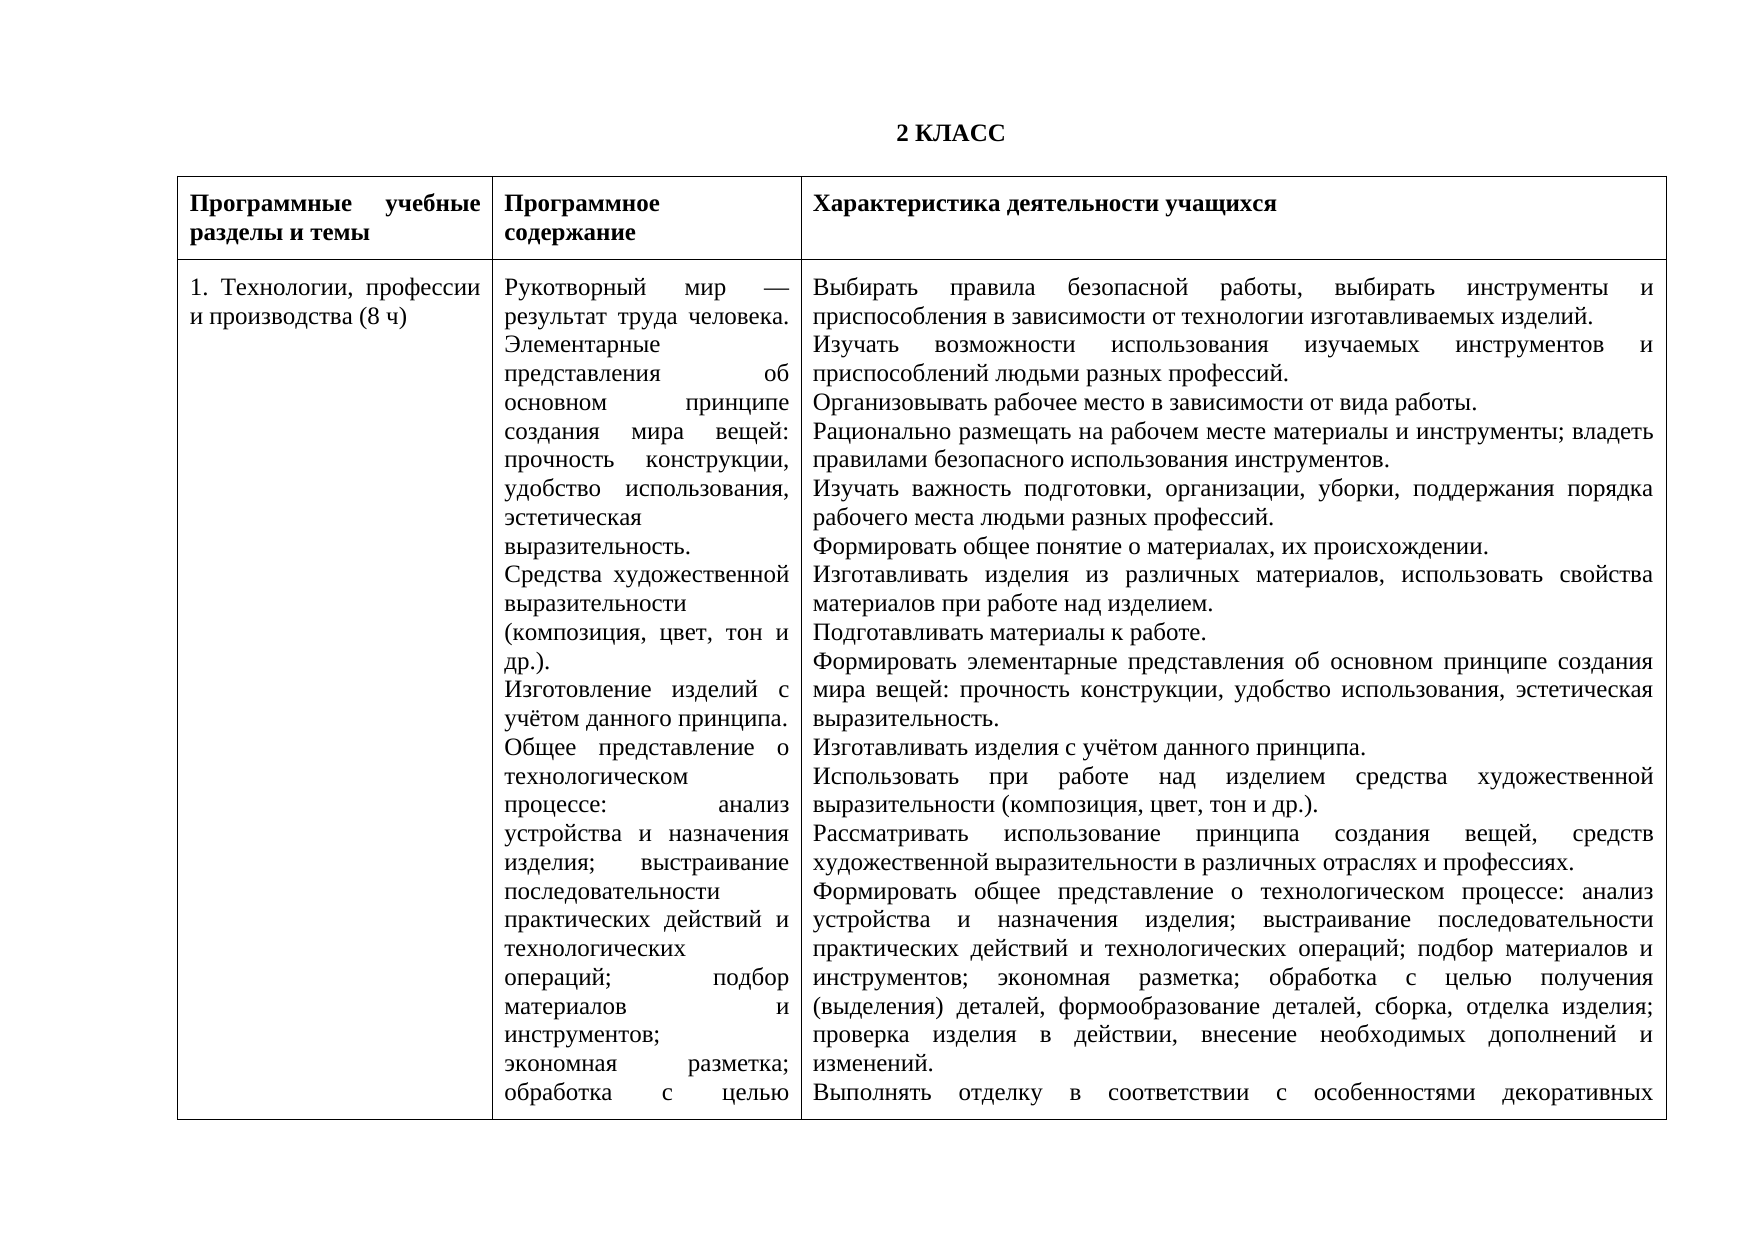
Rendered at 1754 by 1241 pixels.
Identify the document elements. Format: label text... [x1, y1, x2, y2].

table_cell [802, 260, 1666, 1119]
table_header Программные учебные разделы и темы [178, 177, 492, 259]
table_header Характеристика деятельности учащихся [802, 177, 1666, 259]
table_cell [493, 260, 801, 1119]
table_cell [178, 260, 492, 1119]
subtitle 2 КЛАСС [177, 118, 1665, 147]
table_header Программное содержание [493, 177, 801, 259]
